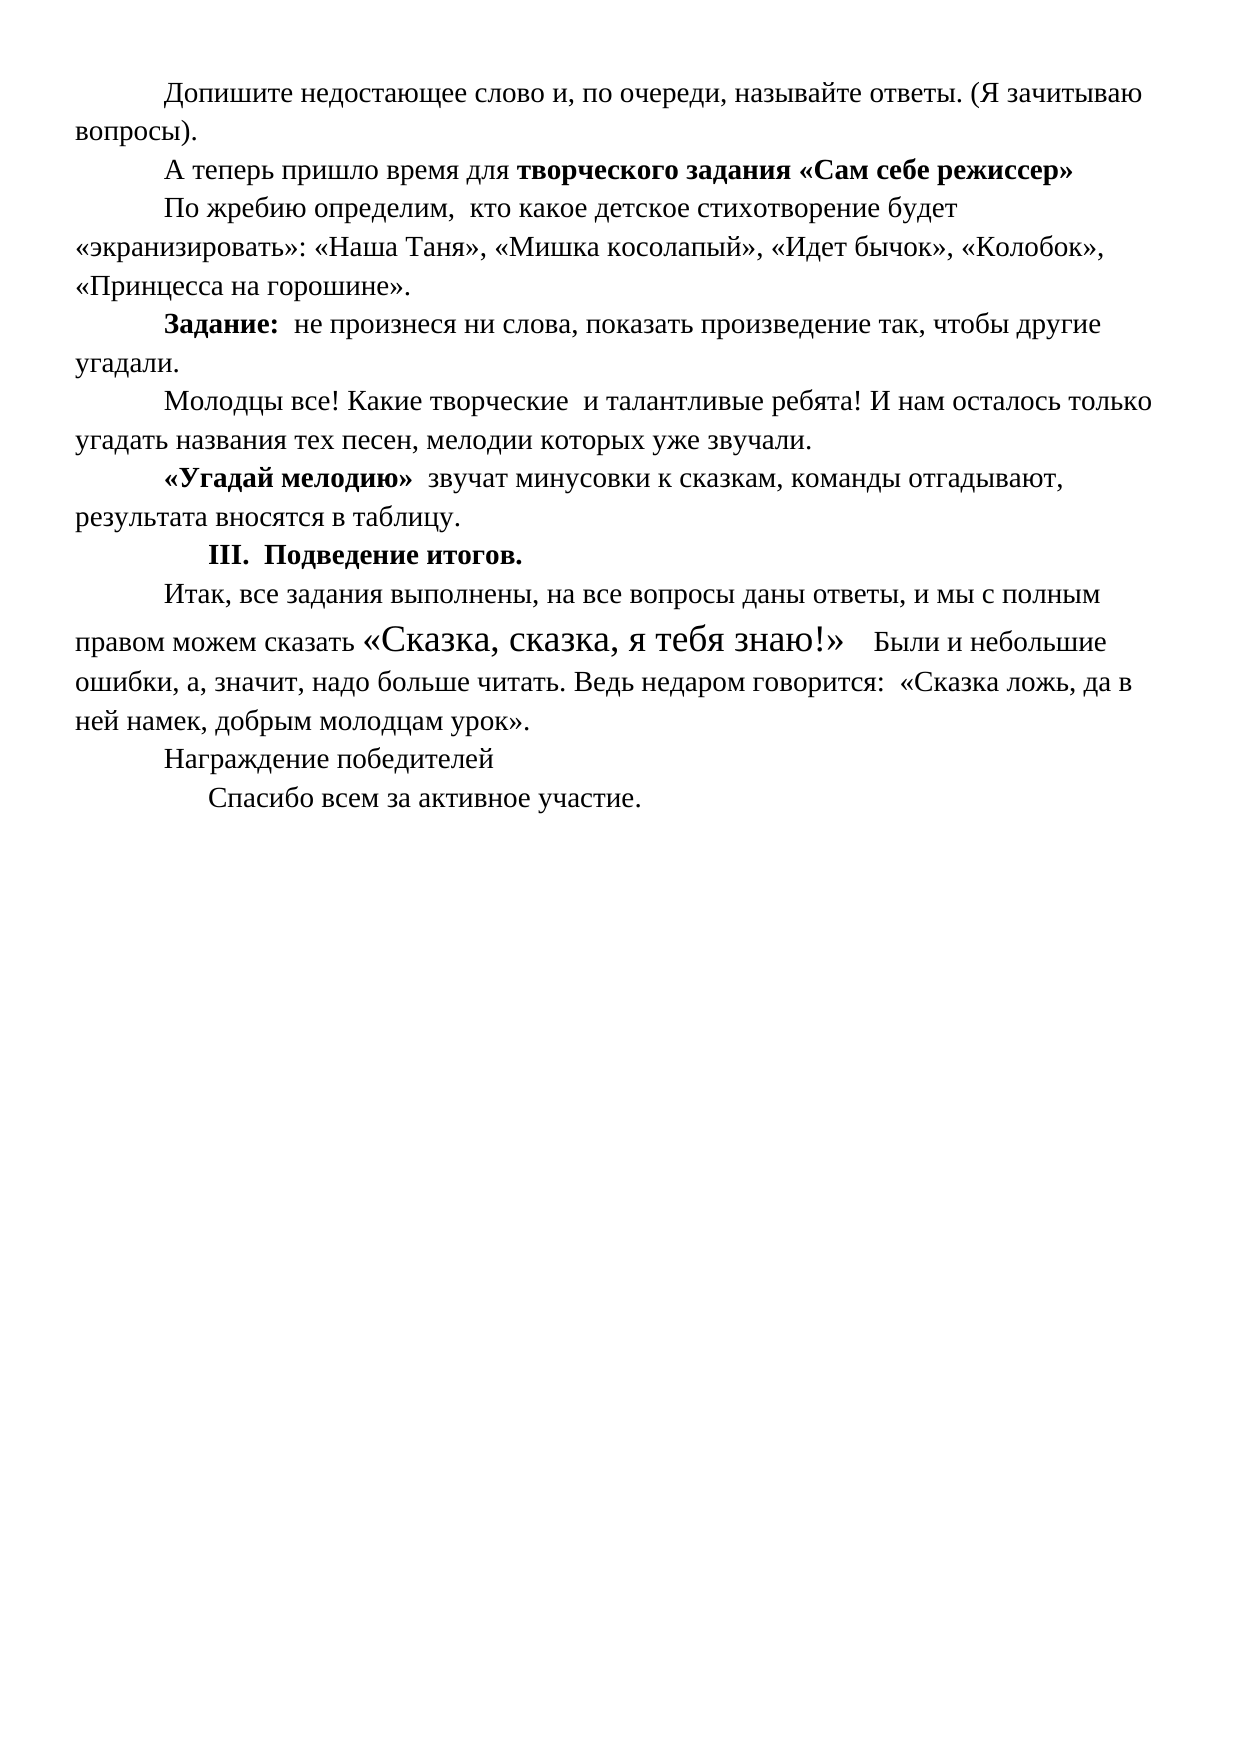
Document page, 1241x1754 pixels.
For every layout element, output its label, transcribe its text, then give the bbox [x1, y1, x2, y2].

text А теперь пришло время для творческого задания «Сам себе режиссер» [75, 152, 1165, 186]
text По жребию определим, кто какое детское стихотворение будет «экранизировать»: «Наша Таня», «Мишка косолапый», «Идет бычок», «Колобок», «Принцесса на горошине». [75, 191, 1165, 301]
text Спасибо всем за активное участие. [208, 780, 1165, 813]
text «Угадай мелодию» звучат минусовки к сказкам, команды отгадывают, результата вносятся в таблицу. [75, 460, 1165, 532]
text Задание: не произнеся ни слова, показать произведение так, чтобы другие угадали. [75, 306, 1165, 378]
text Итак, все задания выполнены, на все вопросы даны ответы, и мы с полным правом можем сказать «Сказка, сказка, я тебя знаю!» Были и небольшие ошибки, а, значит, надо больше читать. Ведь недаром говорится: «Сказка ложь, да в ней намек, добрым молодцам урок». [75, 576, 1165, 736]
text III. Подведение итогов. [208, 537, 1165, 571]
text Молодцы все! Какие творческие и талантливые ребята! И нам осталось только угадать названия тех песен, мелодии которых уже звучали. [75, 383, 1165, 455]
text Допишите недостающее слово и, по очереди, называйте ответы. (Я зачитываю вопросы). [75, 75, 1165, 147]
text Награждение победителей [75, 741, 1165, 775]
